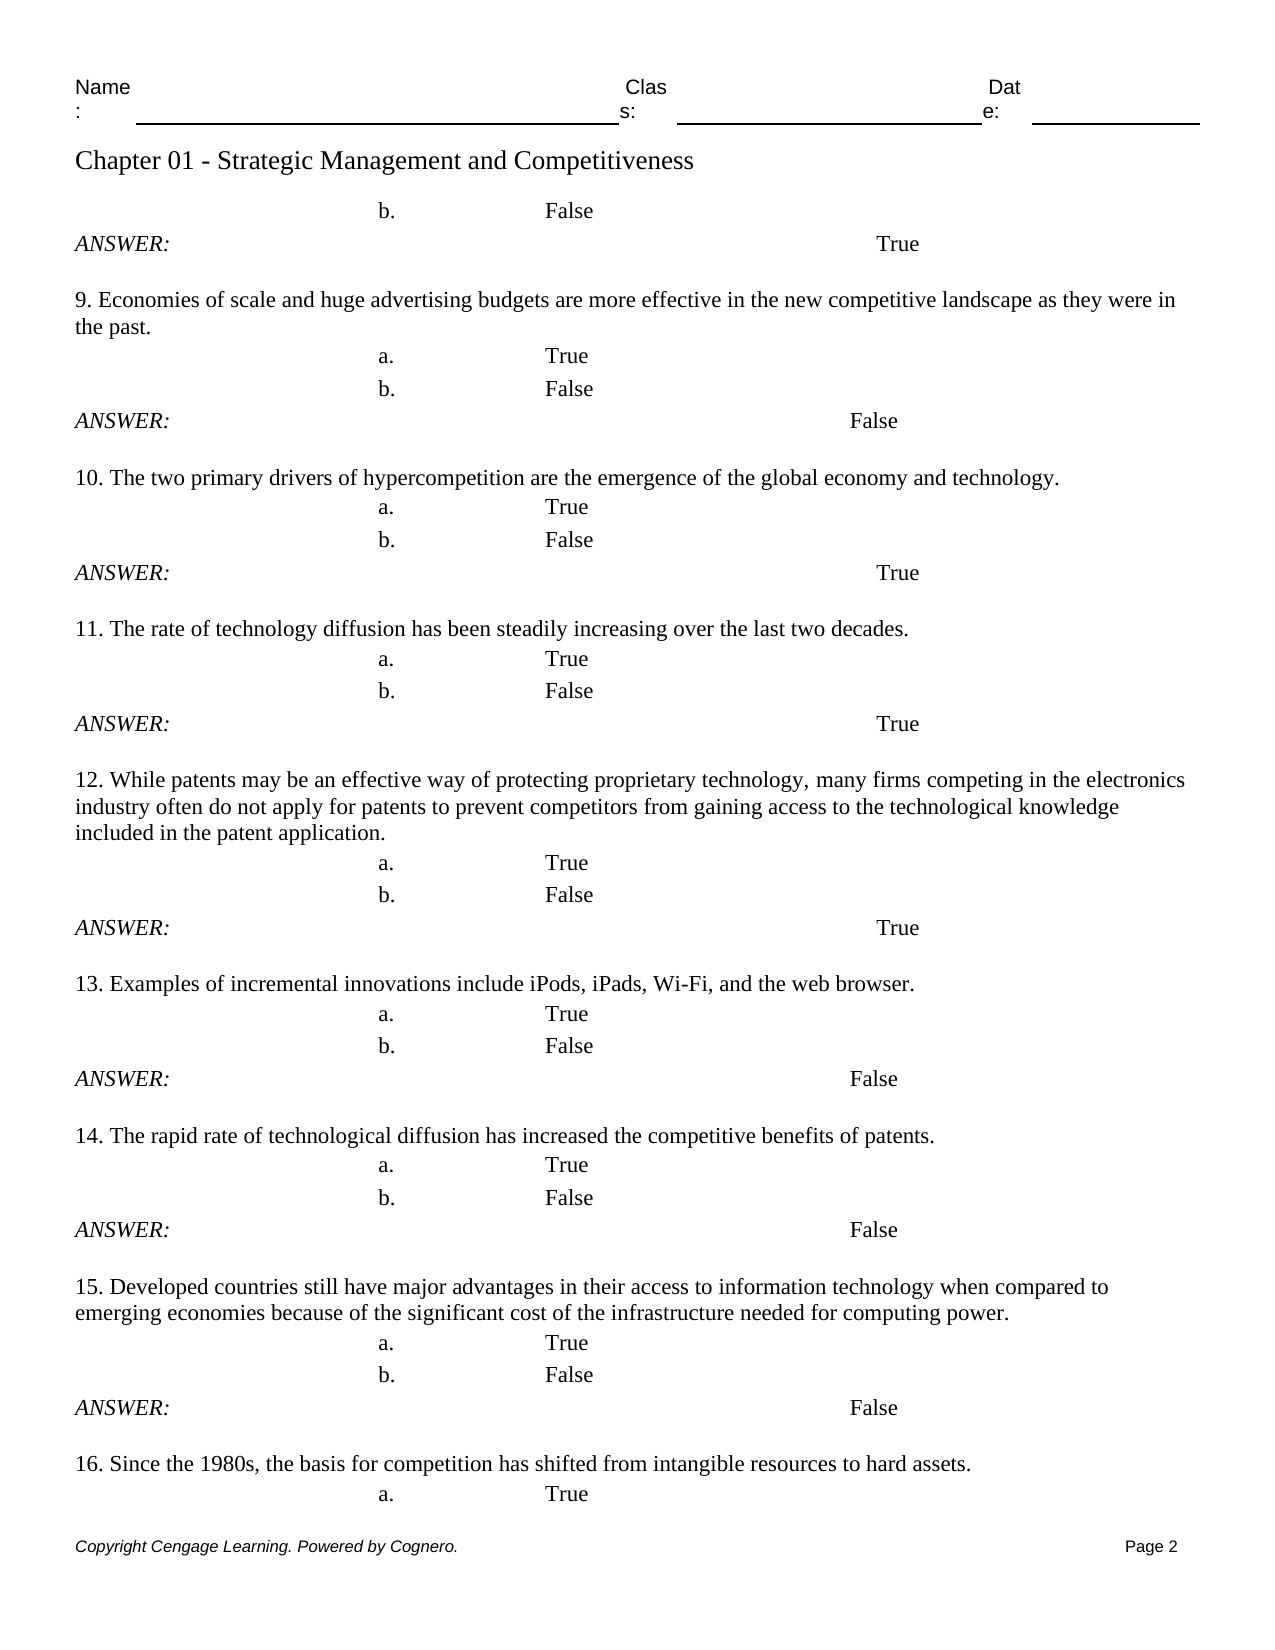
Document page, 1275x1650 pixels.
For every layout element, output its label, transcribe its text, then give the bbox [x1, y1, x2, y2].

table_header 10. The two primary drivers of hypercompetition are the emergence of the global economy and technology. [75, 464, 1200, 588]
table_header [75, 194, 1200, 259]
table_header 12. While patents may be an effective way of protecting proprietary technology, many firms competing in the electronics industry often do not apply for patents to prevent competitors from gaining access to the technological knowledge included in the patent application. [75, 766, 1200, 943]
table_header 9. Economies of scale and huge advertising budgets are more effective in the new competitive landscape as they were in the past. [75, 286, 1200, 437]
table_header 13. Examples of incremental innovations include iPods, iPads, Wi-Fi, and the web browser. [75, 970, 1200, 1095]
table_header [75, 1451, 1200, 1509]
table_header 11. The rate of technology diffusion has been steadily increasing over the last two decades. [75, 615, 1200, 739]
table_header 14. The rapid rate of technological diffusion has increased the competitive benefits of patents. [75, 1122, 1200, 1246]
table_header 15. Developed countries still have major advantages in their access to information technology when compared to emerging economies because of the significant cost of the infrastructure needed for computing power. [75, 1273, 1200, 1423]
